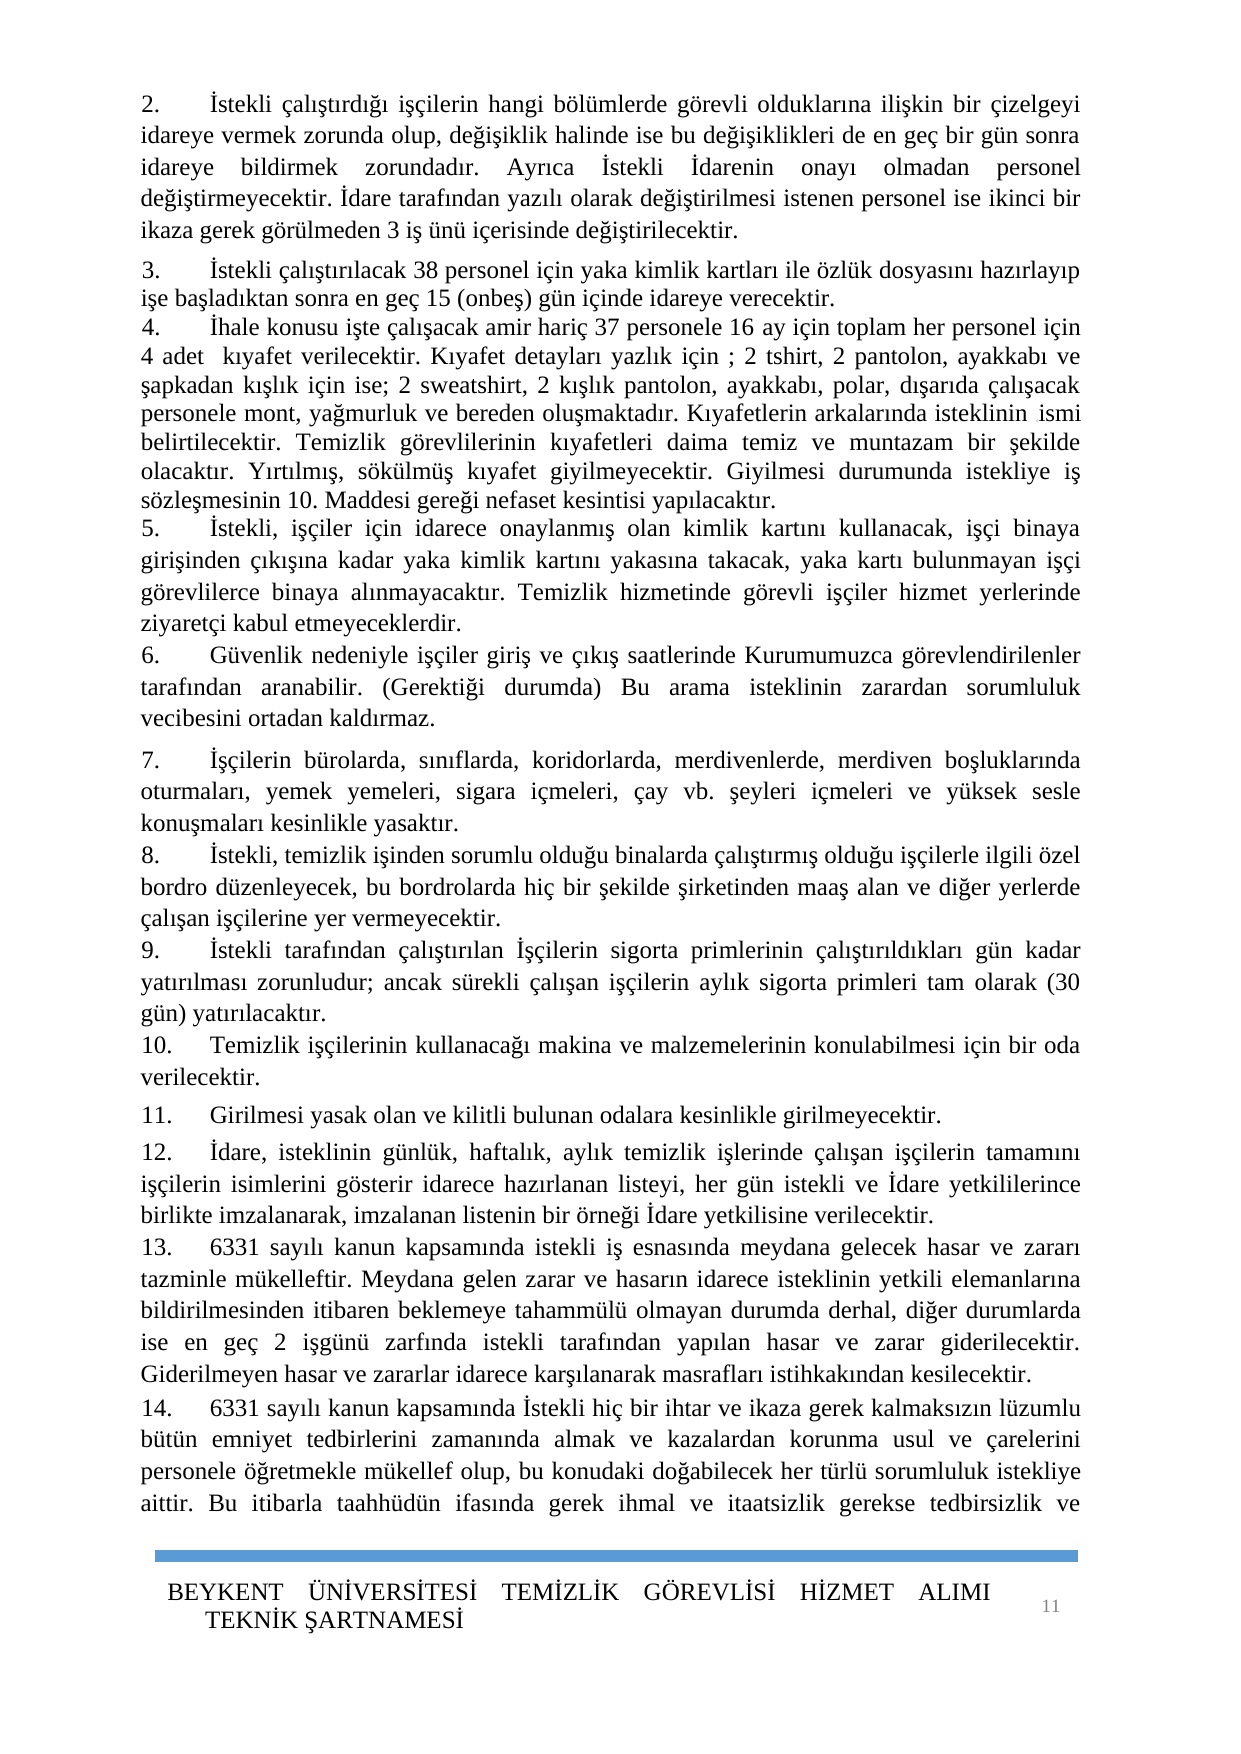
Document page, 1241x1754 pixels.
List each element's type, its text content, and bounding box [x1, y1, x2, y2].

list Güvenlik nedeniyle işçiler giriş ve çıkış saatlerinde Kurumumuzca görevlendirilenler tarafından aranabilir. (Gerektiği durumda) Bu arama isteklinin zarardan sorumluluk vecibesini ortadan kaldırmaz. [140, 640, 1082, 732]
list Girilmesi yasak olan ve kilitli bulunan odalara kesinlikle girilmeyecektir. [140, 1100, 1082, 1128]
list İhale konusu işte çalışacak amir hariç 37 personele 16 ay için toplam her personel için 4 adet kıyafet verilecektir. Kıyafet detayları yazlık için ; 2 tshirt, 2 pantolon, ayakkabı ve şapkadan kışlık için ise; 2 sweatshirt, 2 kışlık pantolon, ayakkabı, polar, dışarıda çalışacak personele mont, yağmurluk ve bereden oluşmaktadır. Kıyafetlerin arkalarında isteklinin ismi belirtilecektir. Temizlik görevlilerinin kıyafetleri daima temiz ve muntazam bir şekilde olacaktır. Yırtılmış, sökülmüş kıyafet giyilmeyecektir. Giyilmesi durumunda istekliye iş sözleşmesinin 10. Maddesi gereği nefaset kesintisi yapılacaktır. [141, 312, 1081, 513]
list 6331 sayılı kanun kapsamında istekli iş esnasında meydana gelecek hasar ve zararı tazminle mükelleftir. Meydana gelen zarar ve hasarın idarece isteklinin yetkili elemanlarına bildirilmesinden itibaren beklemeye tahammülü olmayan durumda derhal, diğer durumlarda ise en geç 2 işgünü zarfında istekli tarafından yapılan hasar ve zarar giderilecektir. Giderilmeyen hasar ve zararlar idarece karşılanarak masrafları istihkakından kesilecektir. [140, 1232, 1082, 1387]
list İstekli, temizlik işinden sorumlu olduğu binalarda çalıştırmış olduğu işçilerle ilgili özel bordro düzenleyecek, bu bordrolarda hiç bir şekilde şirketinden maaş alan ve diğer yerlerde çalışan işçilerine yer vermeyecektir. [140, 840, 1082, 932]
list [140, 1393, 1082, 1516]
list İstekli çalıştırdığı işçilerin hangi bölümlerde görevli olduklarına ilişkin bir çizelgeyi idareye vermek zorunda olup, değişiklik halinde ise bu değişiklikleri de en geç bir gün sonra idareye bildirmek zorundadır. Ayrıca İstekli İdarenin onayı olmadan personel değiştirmeyecektir. İdare tarafından yazılı olarak değiştirilmesi istenen personel ise ikinci bir ikaza gerek görülmeden 3 iş ünü içerisinde değiştirilecektir. [140, 89, 1082, 244]
list İstekli çalıştırılacak 38 personel için yaka kimlik kartları ile özlük dosyasını hazırlayıp işe başladıktan sonra en geç 15 (onbeş) gün içinde idareye verecektir. [141, 255, 1081, 312]
list İstekli tarafından çalıştırılan İşçilerin sigorta primlerinin çalıştırıldıkları gün kadar yatırılması zorunludur; ancak sürekli çalışan işçilerin aylık sigorta primleri tam olarak (30 gün) yatırılacaktır. [140, 935, 1082, 1027]
list İstekli, işçiler için idarece onaylanmış olan kimlik kartını kullanacak, işçi binaya girişinden çıkışına kadar yaka kimlik kartını yakasına takacak, yaka kartı bulunmayan işçi görevlilerce binaya alınmayacaktır. Temizlik hizmetinde görevli işçiler hizmet yerlerinde ziyaretçi kabul etmeyeceklerdir. [140, 513, 1082, 637]
list İdare, isteklinin günlük, haftalık, aylık temizlik işlerinde çalışan işçilerin tamamını işçilerin isimlerini gösterir idarece hazırlanan listeyi, her gün istekli ve İdare yetkililerince birlikte imzalanarak, imzalanan listenin bir örneği İdare yetkilisine verilecektir. [140, 1137, 1082, 1229]
list Temizlik işçilerinin kullanacağı makina ve malzemelerinin konulabilmesi için bir oda verilecektir. [140, 1031, 1082, 1091]
list İşçilerin bürolarda, sınıflarda, koridorlarda, merdivenlerde, merdiven boşluklarında oturmaları, yemek yemeleri, sigara içmeleri, çay vb. şeyleri içmeleri ve yüksek sesle konuşmaları kesinlikle yasaktır. [140, 745, 1082, 837]
